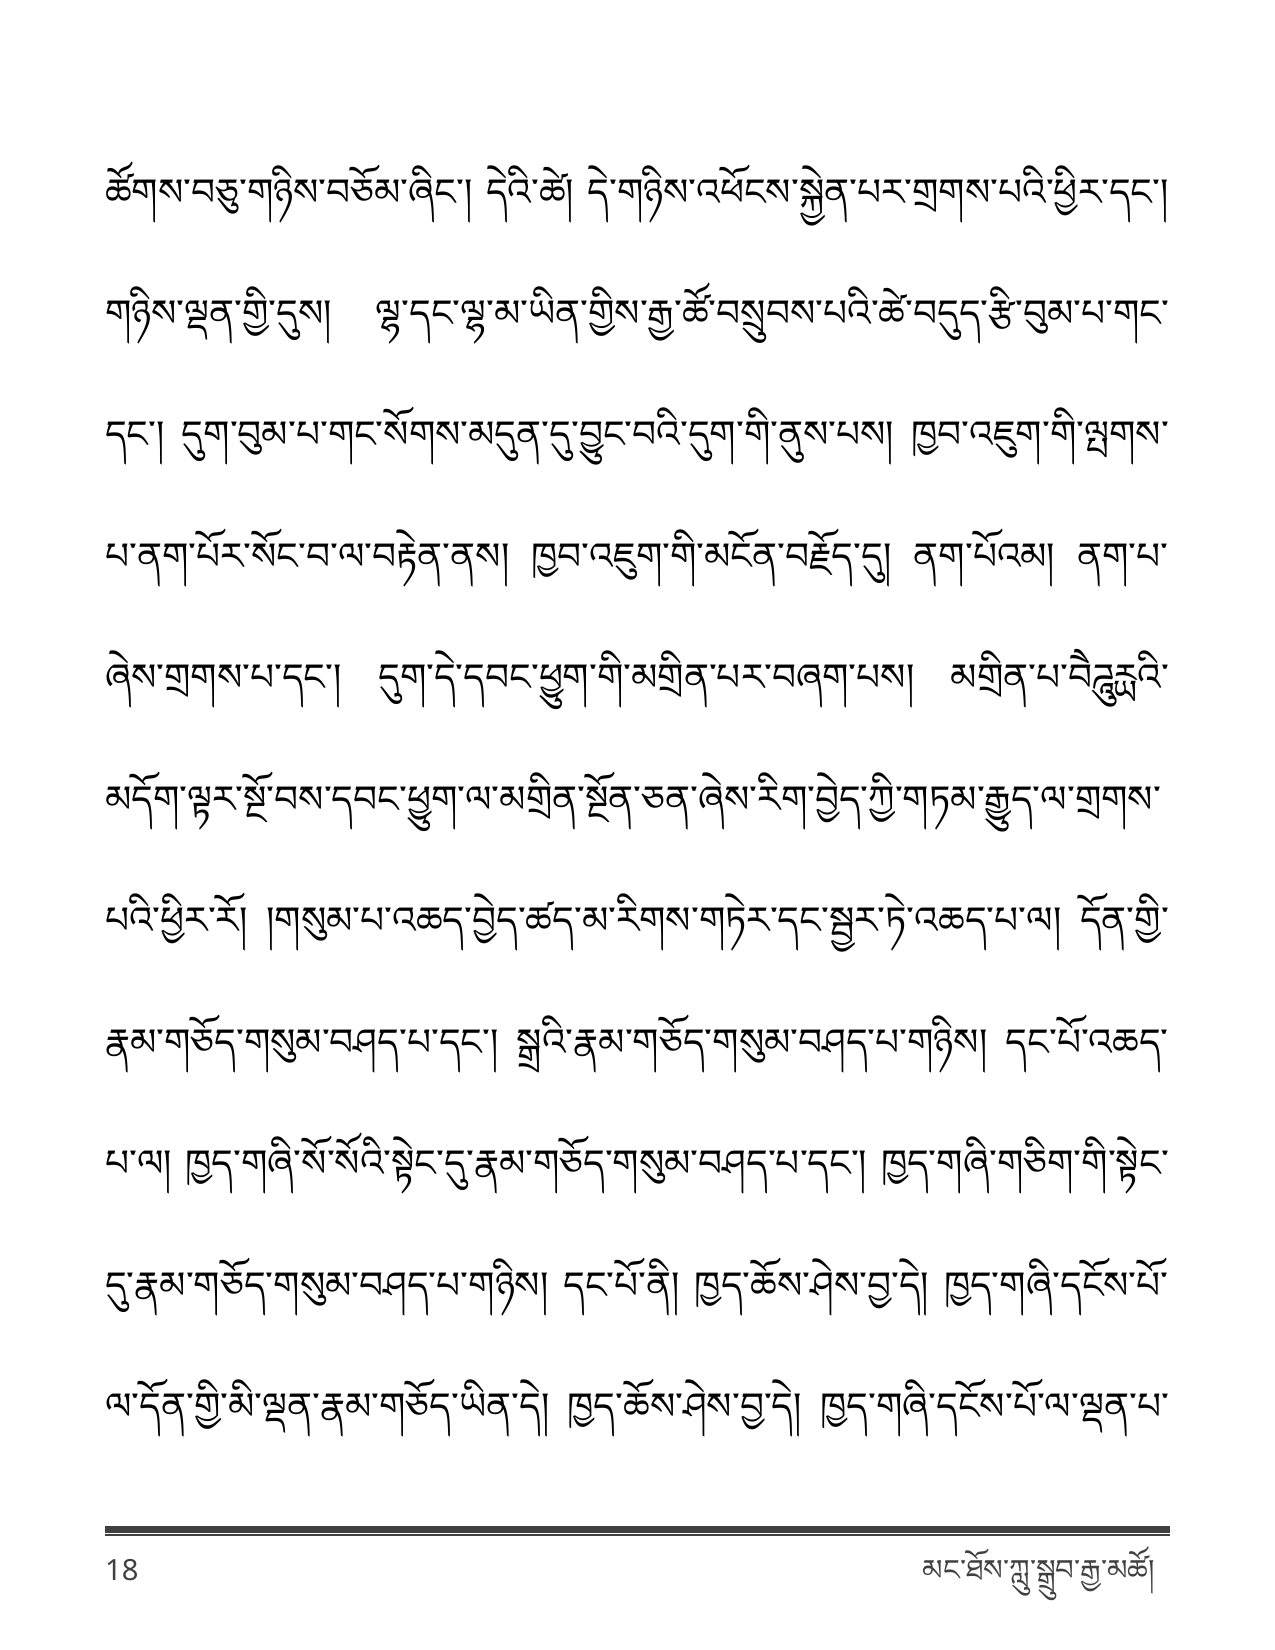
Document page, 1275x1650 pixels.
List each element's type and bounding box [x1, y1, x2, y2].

text [105, 150, 1170, 1470]
